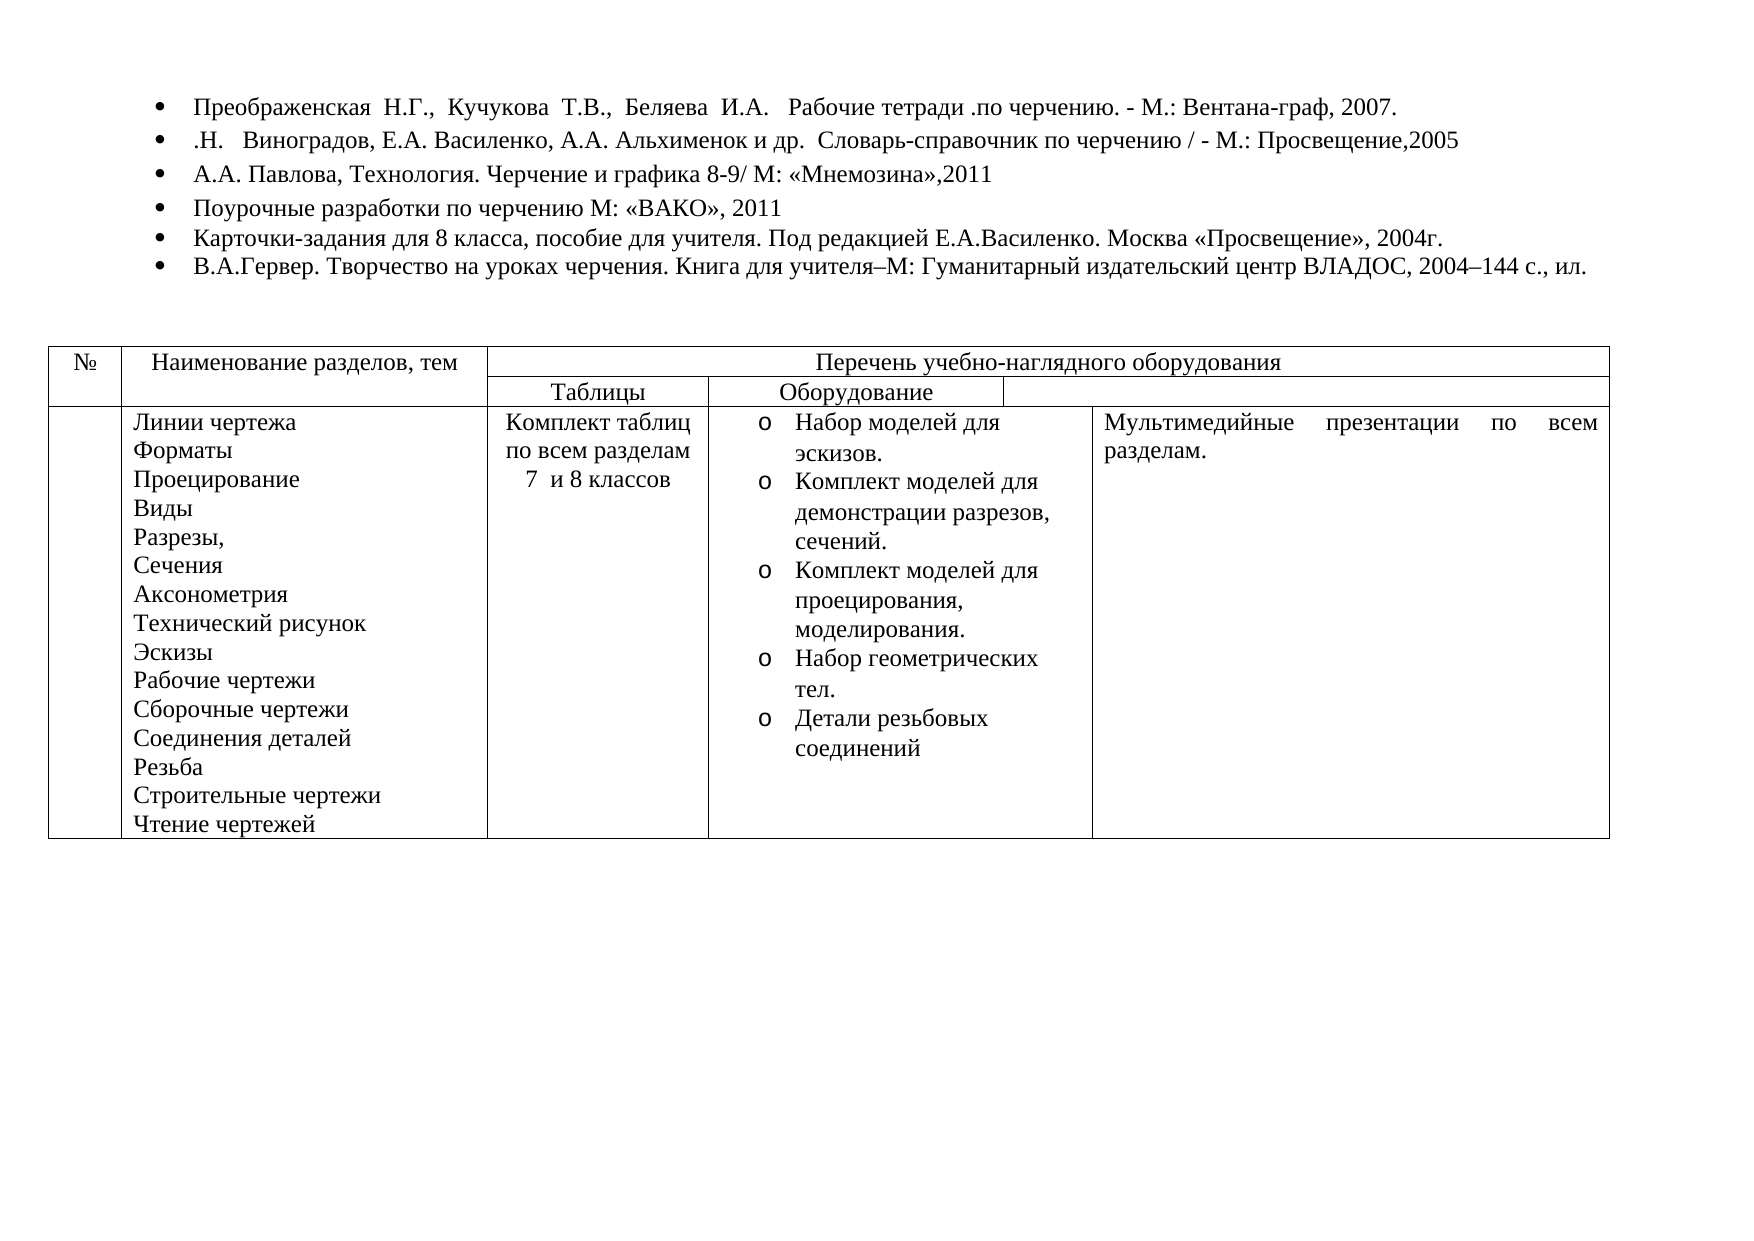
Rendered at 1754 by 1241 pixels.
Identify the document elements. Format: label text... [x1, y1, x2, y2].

list Преображенская Н.Г., Кучукова Т.В., Беляева И.А. Рабочие тетради .по черчению. - М.: Вентана-граф, 2007. [156, 88, 1636, 122]
table_cell Оборудование [709, 377, 1003, 406]
table_cell Набор моделей для эскизов. Комплект моделей для демонстрации разрезов, сечений. Комплект моделей для проецирования, моделирования. Набор геометрических тел. Детали резьбовых соединений [709, 407, 1092, 838]
list В.А.Гервер. Творчество на уроках черчения. Книга для учителя–М: Гуманитарный издательский центр ВЛАДОС, 2004–144 с., ил. [156, 251, 1636, 280]
list А.А. Павлова, Технология. Черчение и графика 8-9/ М: «Мнемозина»,2011 [156, 156, 1636, 189]
table_header Наименование разделов, тем [122, 347, 487, 406]
table_cell Таблицы [488, 377, 708, 406]
list Поурочные разработки по черчению М: «ВАКО», 2011 [156, 189, 1636, 223]
table_cell Комплект таблиц по всем разделам 7 и 8 классов [488, 407, 708, 838]
table_cell Мультимедийные презентации по всем разделам. [1093, 407, 1609, 838]
table_header № [49, 347, 121, 406]
list .Н. Виноградов, Е.А. Василенко, А.А. Альхименок и др. Словарь-справочник по черчению / - М.: Просвещение,2005 [156, 122, 1636, 156]
list Карточки-задания для 8 класса, пособие для учителя. Под редакцией Е.А.Василенко. Москва «Просвещение», 2004г. [156, 223, 1636, 251]
table_cell Линии чертежа Форматы Проецирование Виды Разрезы, Сечения Аксонометрия Технический рисунок Эскизы Рабочие чертежи Сборочные чертежи Соединения деталей Резьба Строительные чертежи Чтение чертежей [122, 407, 487, 838]
table_header Перечень учебно-наглядного оборудования [488, 347, 1609, 376]
table_cell [1004, 377, 1609, 406]
table_cell [49, 407, 121, 838]
